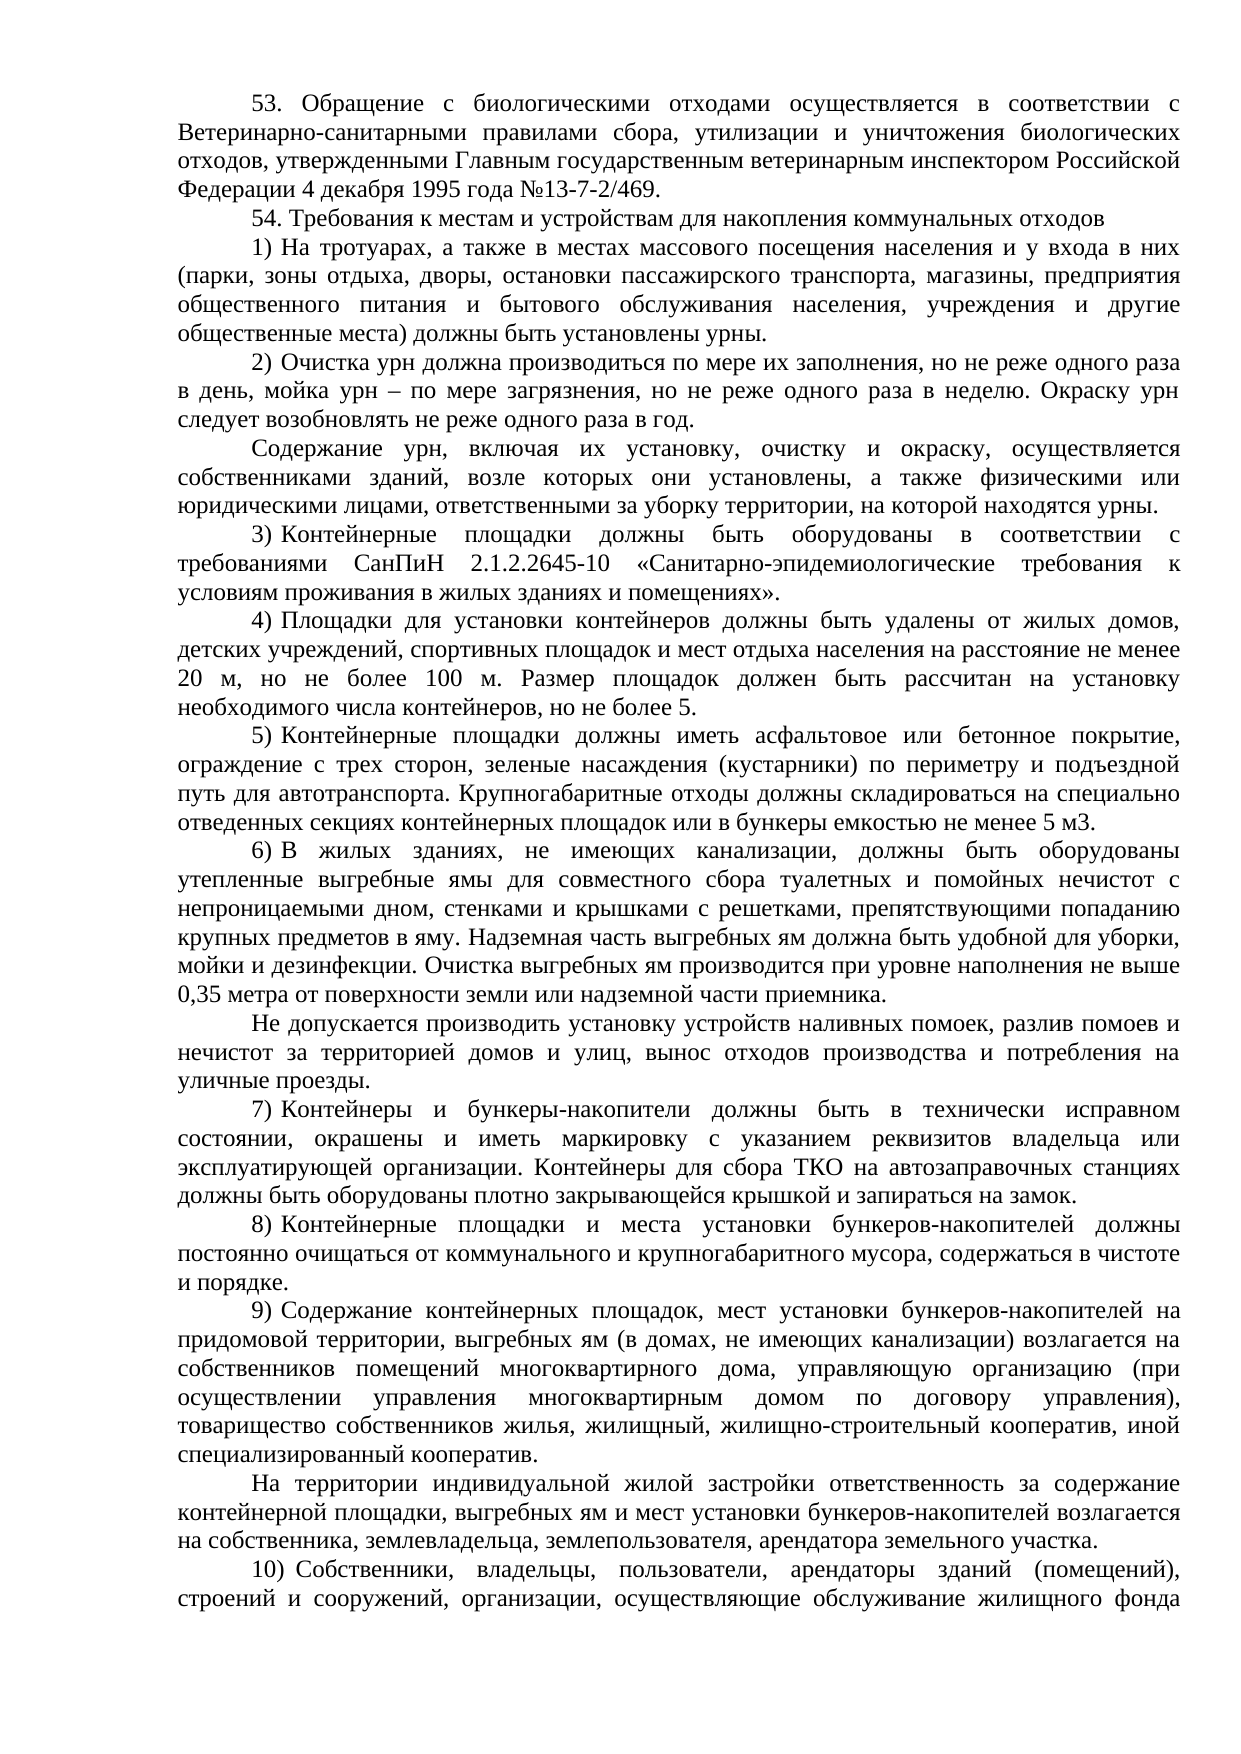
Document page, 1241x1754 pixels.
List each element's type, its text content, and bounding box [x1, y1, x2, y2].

list На территории индивидуальной жилой застройки ответственность за содержание контейнерной площадки, выгребных ям и мест установки бункеров-накопителей возлагается на собственника, землевладельца, землепользователя, арендатора земельного участка. [177, 1468, 1181, 1554]
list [177, 1554, 1181, 1612]
list Содержание контейнерных площадок, мест установки бункеров-накопителей на придомовой территории, выгребных ям (в домах, не имеющих канализации) возлагается на собственников помещений многоквартирного дома, управляющую организацию (при осуществлении управления многоквартирным домом по договору управления), товарищество собственников жилья, жилищный, жилищно-строительный кооператив, иной специализированный кооператив. [177, 1295, 1181, 1468]
text 54. Требования к местам и устройствам для накопления коммунальных отходов [177, 203, 1181, 232]
list На тротуарах, а также в местах массового посещения населения и у входа в них (парки, зоны отдыха, дворы, остановки пассажирского транспорта, магазины, предприятия общественного питания и бытового обслуживания населения, учреждения и другие общественные места) должны быть установлены урны. [177, 232, 1181, 347]
text 53. Обращение с биологическими отходами осуществляется в соответствии с Ветеринарно-санитарными правилами сбора, утилизации и уничтожения биологических отходов, утвержденными Главным государственным ветеринарным инспектором Российской Федерации 4 декабря 1995 года №13-7-2/469. [177, 88, 1181, 203]
list Контейнеры и бункеры-накопители должны быть в технически исправном состоянии, окрашены и иметь маркировку с указанием реквизитов владельца или эксплуатирующей организации. Контейнеры для сбора ТКО на автозаправочных станциях должны быть оборудованы плотно закрывающейся крышкой и запираться на замок. [177, 1094, 1181, 1209]
list Контейнерные площадки и места установки бункеров-накопителей должны постоянно очищаться от коммунального и крупногабаритного мусора, содержаться в чистоте и порядке. [177, 1209, 1181, 1295]
list Очистка урн должна производиться по мере их заполнения, но не реже одного раза в день, мойка урн – по мере загрязнения, но не реже одного раза в неделю. Окраску урн следует возобновлять не реже одного раза в год. [177, 347, 1181, 433]
list Контейнерные площадки должны иметь асфальтовое или бетонное покрытие, ограждение с трех сторон, зеленые насаждения (кустарники) по периметру и подъездной путь для автотранспорта. Крупногабаритные отходы должны складироваться на специально отведенных секциях контейнерных площадок или в бункеры емкостью не менее 5 м3. [177, 720, 1181, 835]
list Площадки для установки контейнеров должны быть удалены от жилых домов, детских учреждений, спортивных площадок и мест отдыха населения на расстояние не менее 20 м, но не более 100 м. Размер площадок должен быть рассчитан на установку необходимого числа контейнеров, но не более 5. [177, 605, 1181, 720]
list Содержание урн, включая их установку, очистку и окраску, осуществляется собственниками зданий, возле которых они установлены, а также физическими или юридическими лицами, ответственными за уборку территории, на которой находятся урны. [177, 433, 1181, 519]
list В жилых зданиях, не имеющих канализации, должны быть оборудованы утепленные выгребные ямы для совместного сбора туалетных и помойных нечистот с непроницаемыми дном, стенками и крышками с решетками, препятствующими попаданию крупных предметов в яму. Надземная часть выгребных ям должна быть удобной для уборки, мойки и дезинфекции. Очистка выгребных ям производится при уровне наполнения не выше 0,35 метра от поверхности земли или надземной части приемника. [177, 835, 1181, 1008]
list Контейнерные площадки должны быть оборудованы в соответствии с требованиями СанПиН 2.1.2.2645-10 «Санитарно-эпидемиологические требования к условиям проживания в жилых зданиях и помещениях». [177, 519, 1181, 605]
list Не допускается производить установку устройств наливных помоек, разлив помоев и нечистот за территорией домов и улиц, вынос отходов производства и потребления на уличные проезды. [177, 1008, 1181, 1094]
